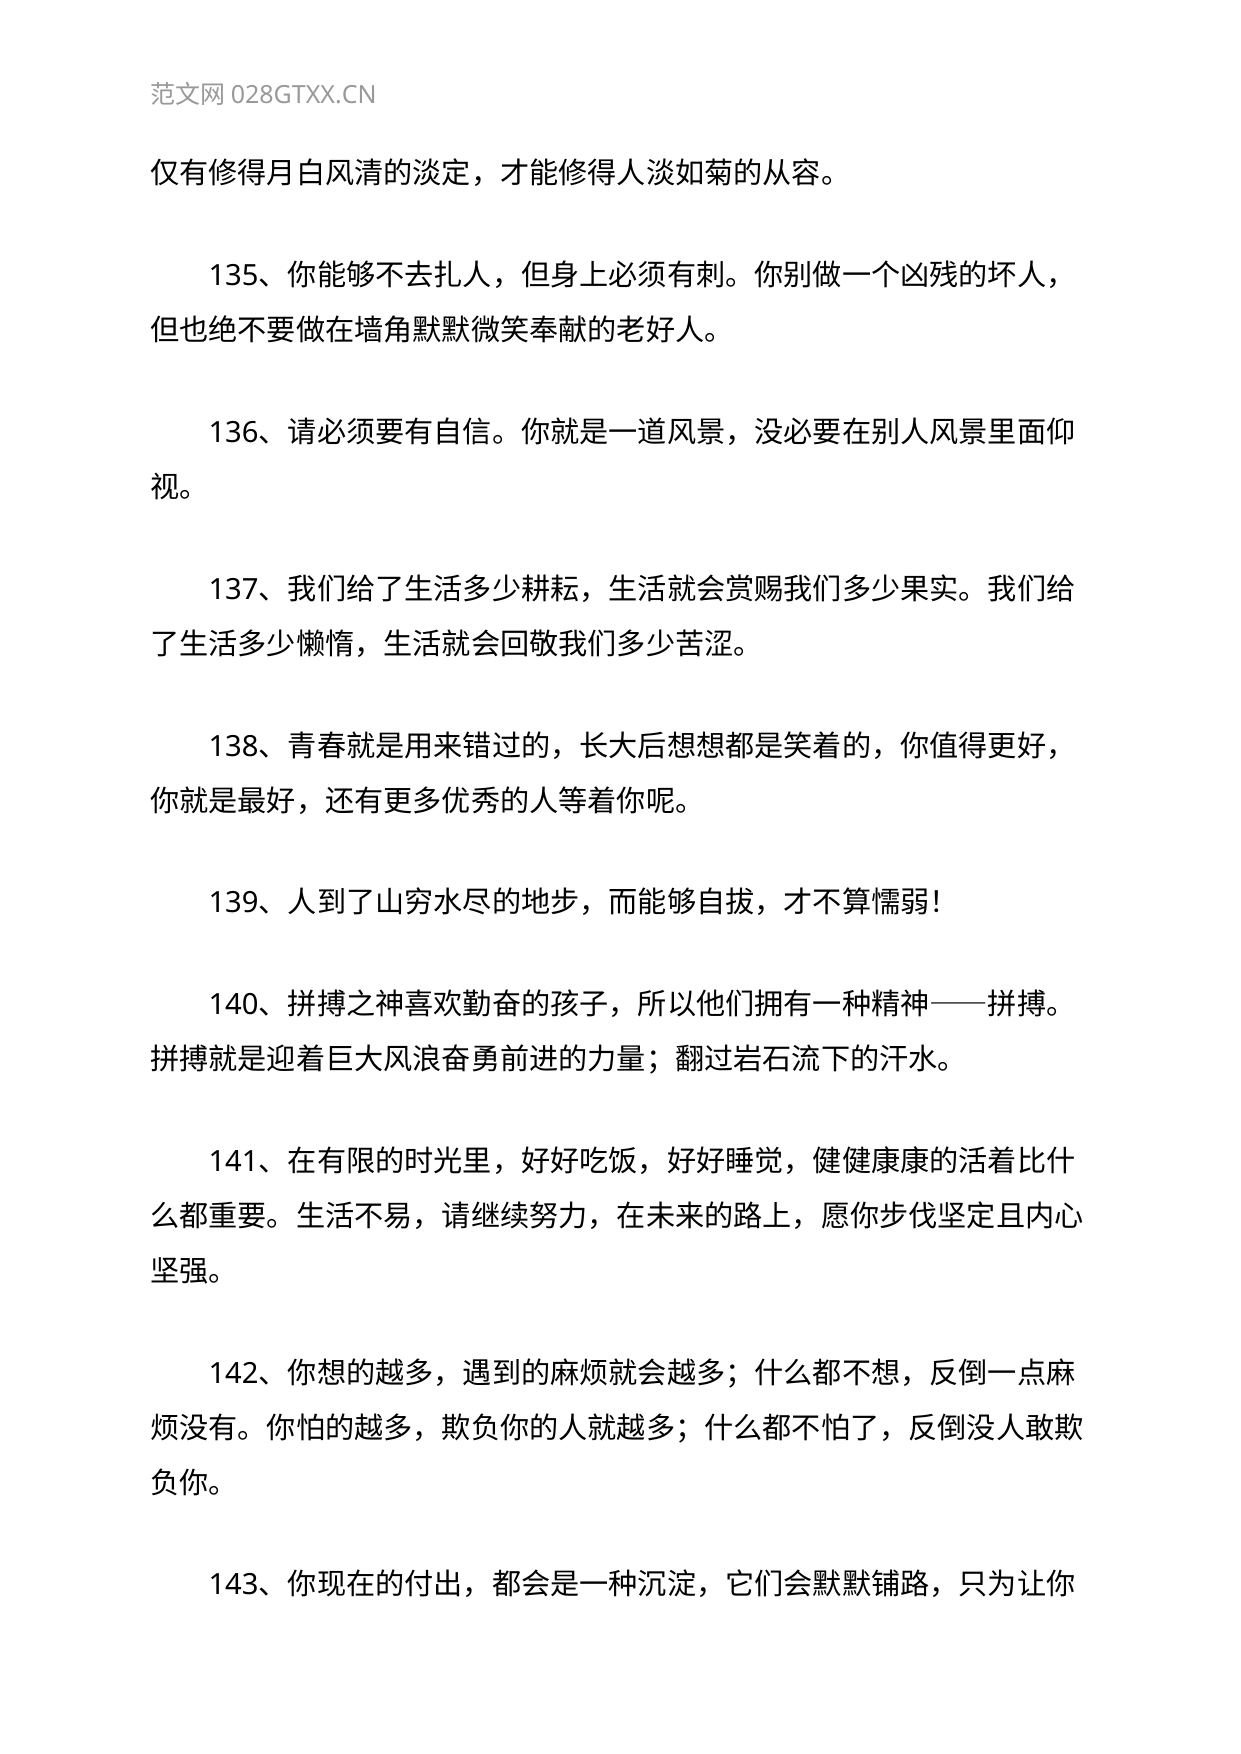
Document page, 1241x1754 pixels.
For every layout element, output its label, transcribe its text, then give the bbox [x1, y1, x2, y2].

text 137、我们给了生活多少耕耘，生活就会赏赐我们多少果实。我们给了生活多少懒惰，生活就会回敬我们多少苦涩。 [150, 565, 1090, 663]
text 138、青春就是用来错过的，长大后想想都是笑着的，你值得更好，你就是最好，还有更多优秀的人等着你呢。 [150, 722, 1090, 819]
text 141、在有限的时光里，好好吃饭，好好睡觉，健健康康的活着比什么都重要。生活不易，请继续努力，在未来的路上，愿你步伐坚定且内心坚强。 [150, 1138, 1090, 1290]
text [150, 1561, 1090, 1603]
text 142、你想的越多，遇到的麻烦就会越多；什么都不想，反倒一点麻烦没有。你怕的越多，欺负你的人就越多；什么都不怕了，反倒没人敢欺负你。 [150, 1349, 1090, 1501]
text 135、你能够不去扎人，但身上必须有刺。你别做一个凶残的坏人，但也绝不要做在墙角默默微笑奉献的老好人。 [150, 252, 1090, 349]
text 136、请必须要有自信。你就是一道风景，没必要在别人风景里面仰视。 [150, 408, 1090, 506]
text 139、人到了山穷水尽的地步，而能够自拔，才不算懦弱！ [150, 879, 1090, 921]
text 140、拼搏之神喜欢勤奋的孩子，所以他们拥有一种精神——拼搏。拼搏就是迎着巨大风浪奋勇前进的力量；翻过岩石流下的汗水。 [150, 981, 1090, 1078]
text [150, 150, 1090, 192]
